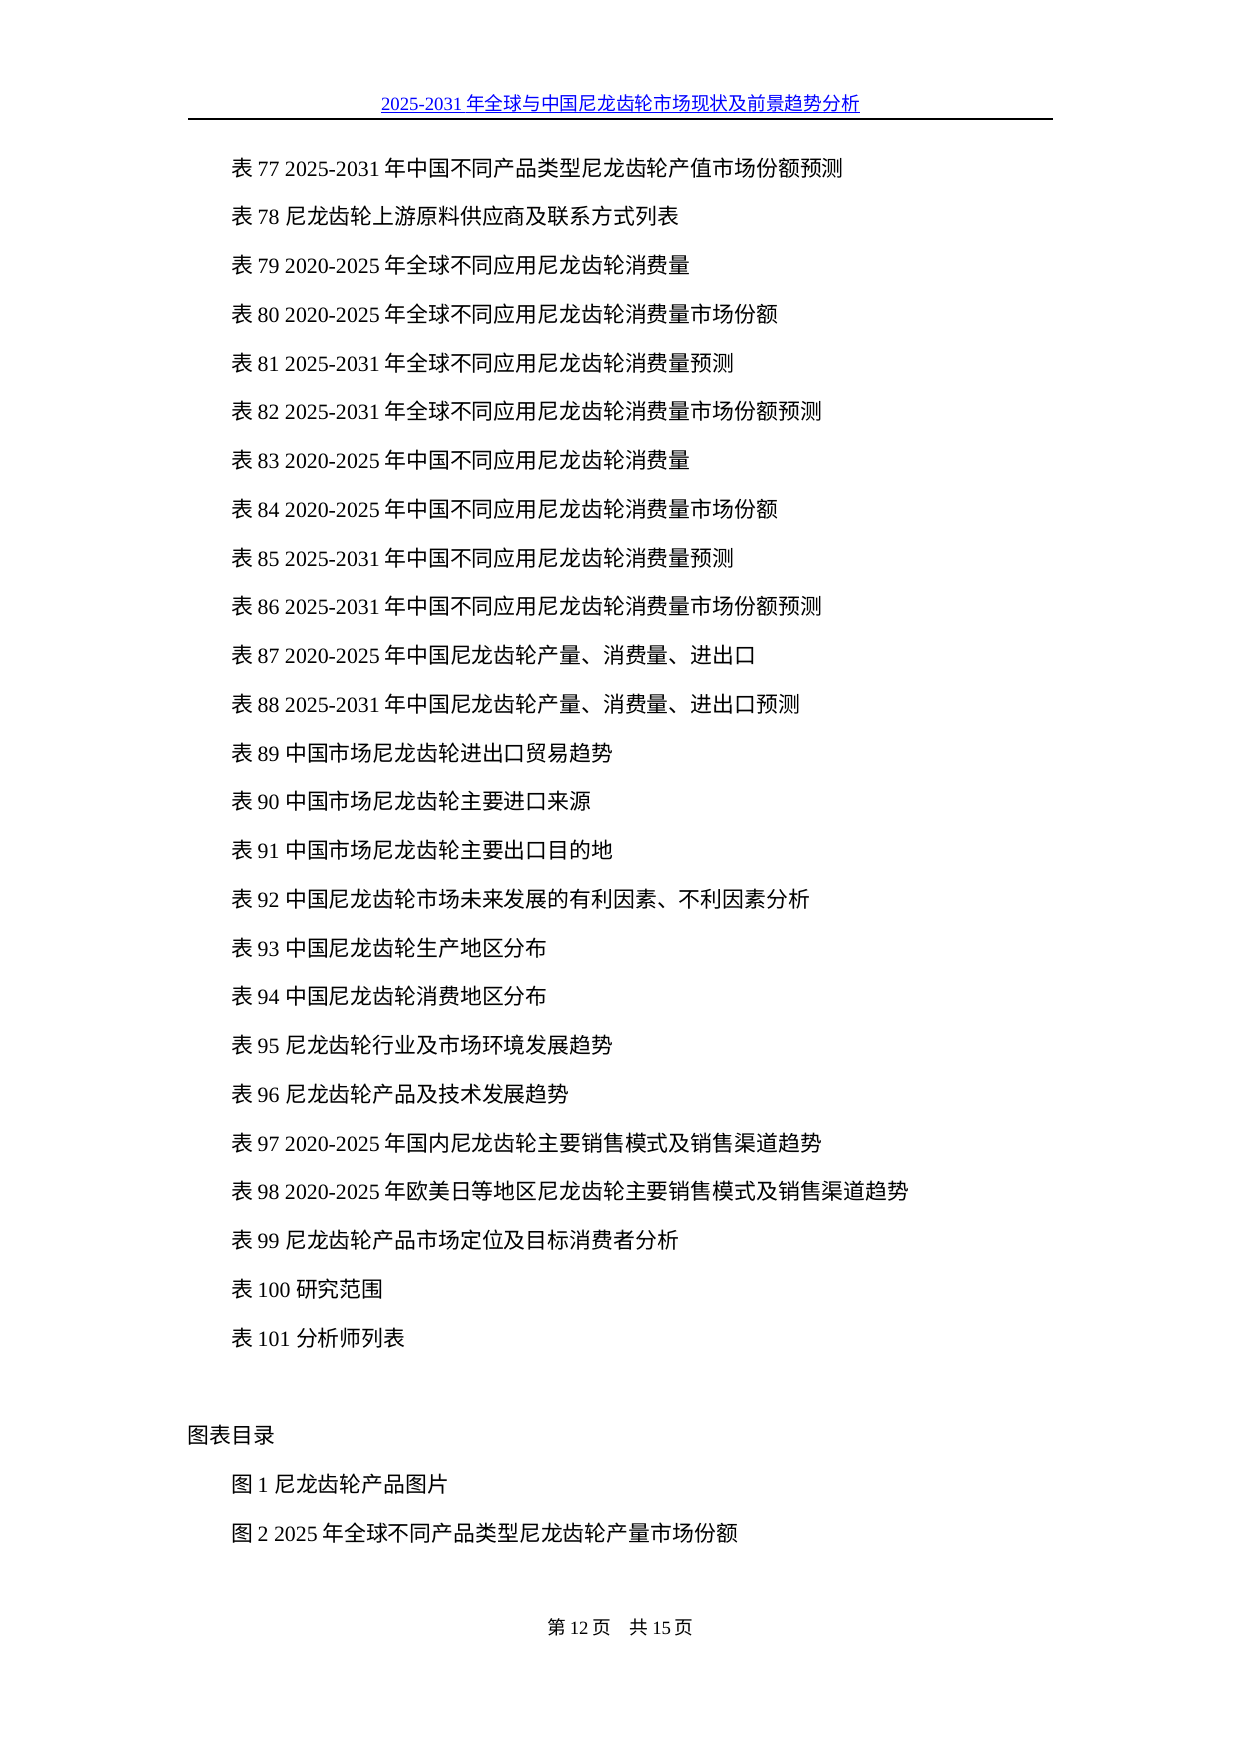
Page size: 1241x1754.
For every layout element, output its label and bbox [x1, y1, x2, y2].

text [187, 150, 1053, 1548]
